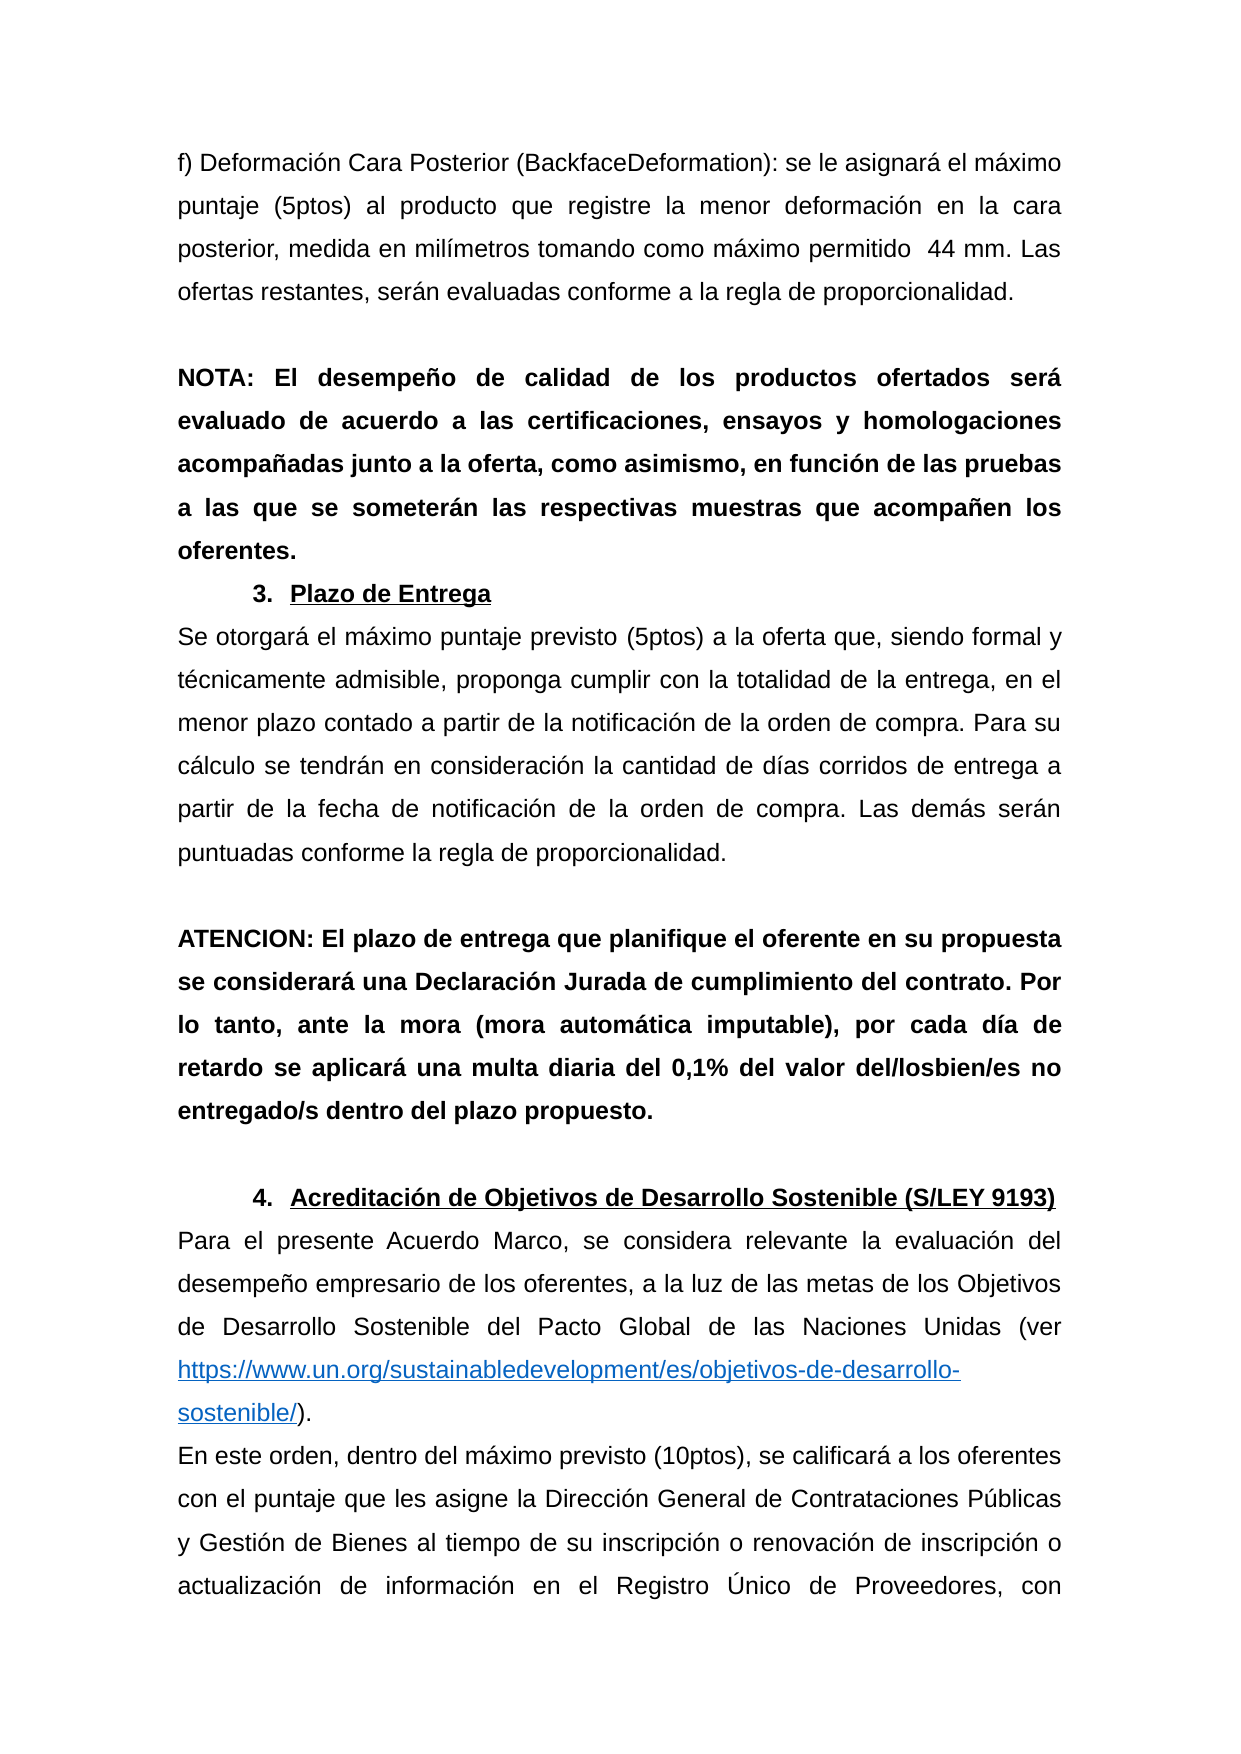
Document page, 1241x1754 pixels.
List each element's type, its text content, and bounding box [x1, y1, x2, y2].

list ATENCION: El plazo de entrega que planifique el oferente en su propuesta se considerará una Declaración Jurada de cumplimiento del contrato. Por lo tanto, ante la mora (mora automática imputable), por cada día de retardo se aplicará una multa diaria del 0,1% del valor del/losbien/es no entregado/s dentro del plazo propuesto. [177, 924, 1063, 1125]
list Plazo de Entrega [252, 579, 1063, 608]
list Acreditación de Objetivos de Desarrollo Sostenible (S/LEY 9193) [252, 1183, 1063, 1211]
list NOTA: El desempeño de calidad de los productos ofertados será evaluado de acuerdo a las certificaciones, ensayos y homologaciones acompañadas junto a la oferta, como asimismo, en función de las pruebas a las que se someterán las respectivas muestras que acompañen los oferentes. [177, 363, 1063, 564]
list f) Deformación Cara Posterior (BackfaceDeformation): se le asignará el máximo puntaje (5ptos) al producto que registre la menor deformación en la cara posterior, medida en milímetros tomando como máximo permitido 44 mm. Las ofertas restantes, serán evaluadas conforme a la regla de proporcionalidad. [177, 148, 1063, 306]
list Se otorgará el máximo puntaje previsto (5ptos) a la oferta que, siendo formal y técnicamente admisible, proponga cumplir con la totalidad de la entrega, en el menor plazo contado a partir de la notificación de la orden de compra. Para su cálculo se tendrán en consideración la cantidad de días corridos de entrega a partir de la fecha de notificación de la orden de compra. Las demás serán puntuadas conforme la regla de proporcionalidad. [177, 622, 1063, 866]
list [177, 1441, 1063, 1599]
list Para el presente Acuerdo Marco, se considera relevante la evaluación del desempeño empresario de los oferentes, a la luz de las metas de los Objetivos de Desarrollo Sostenible del Pacto Global de las Naciones Unidas (ver https://www.un.org/sustainabledevelopment/es/objetivos-de-desarrollo-sostenible/). [177, 1226, 1063, 1427]
